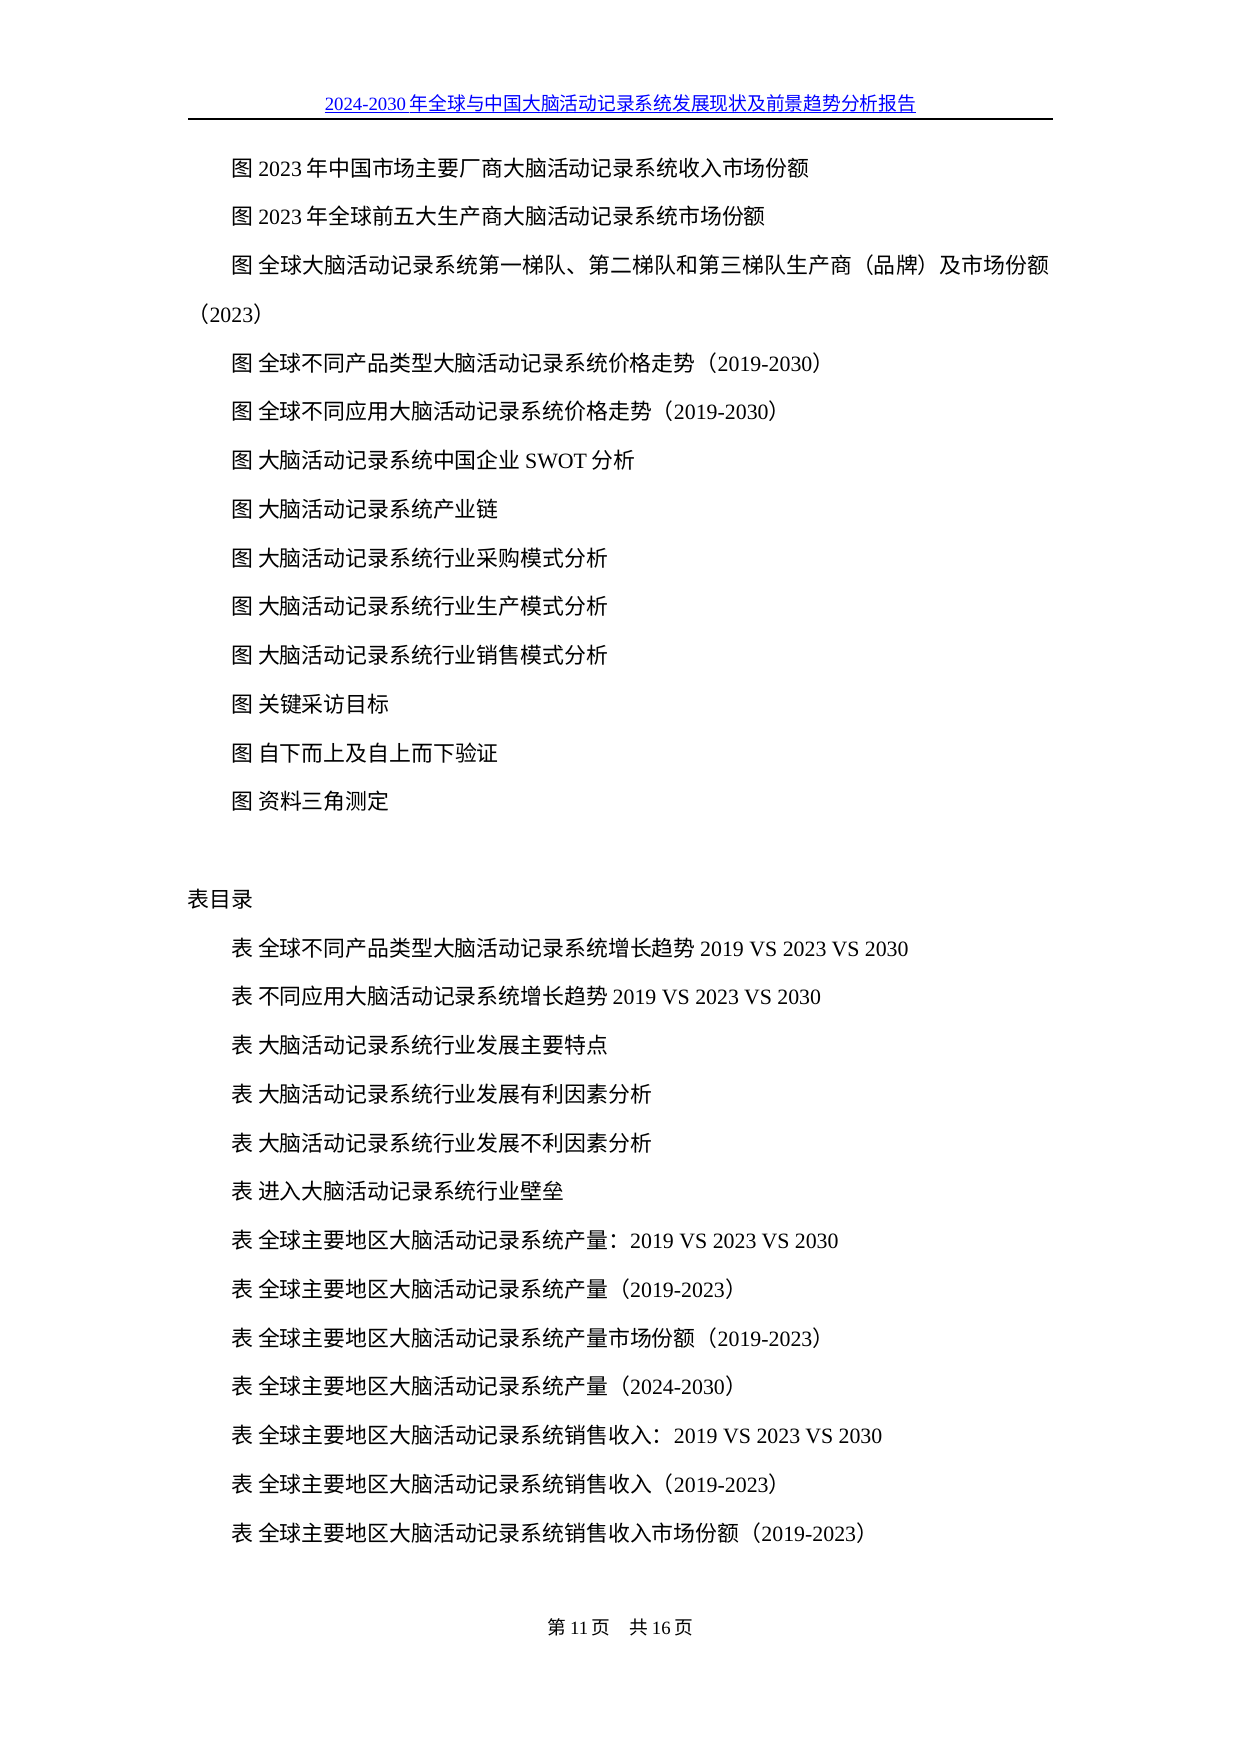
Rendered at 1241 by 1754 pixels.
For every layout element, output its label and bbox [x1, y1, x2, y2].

text [187, 150, 1053, 1548]
